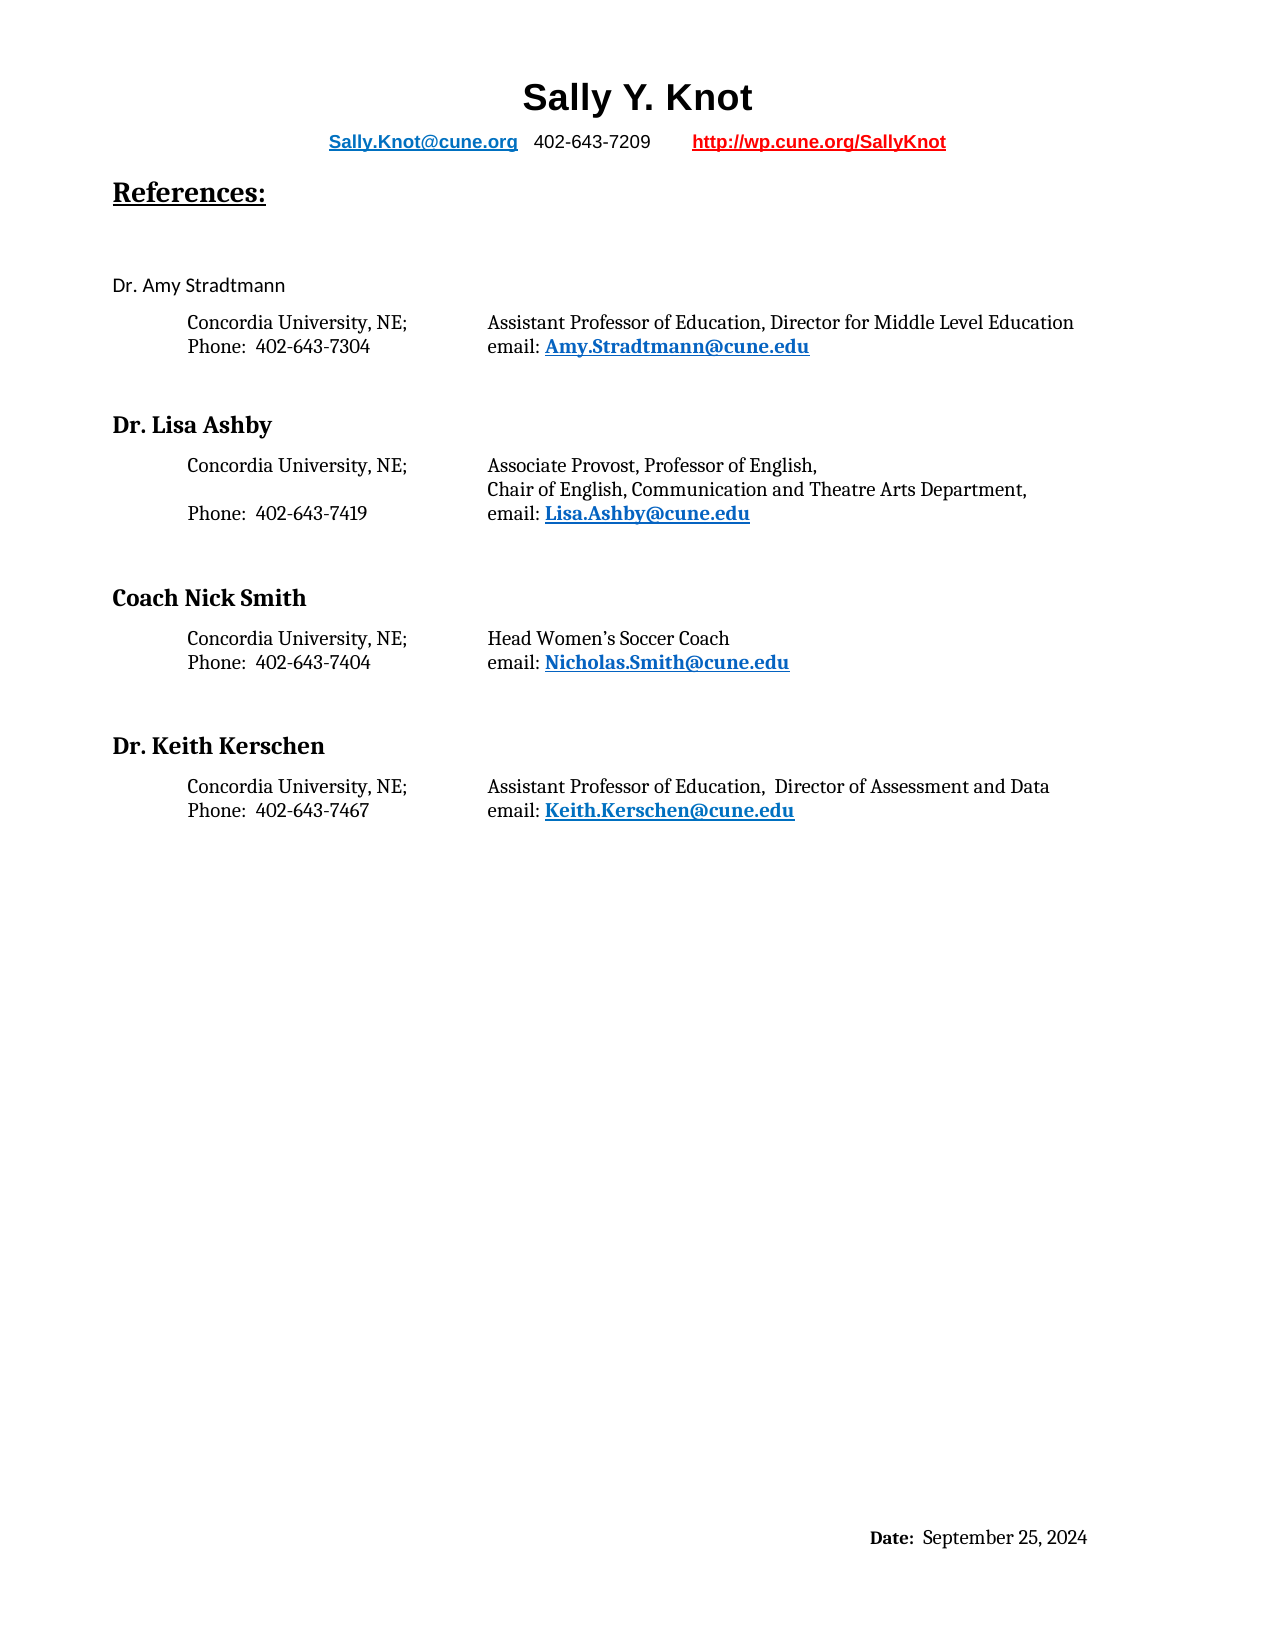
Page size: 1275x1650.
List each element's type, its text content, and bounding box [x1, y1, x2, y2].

subtitle References: [112, 176, 1162, 210]
